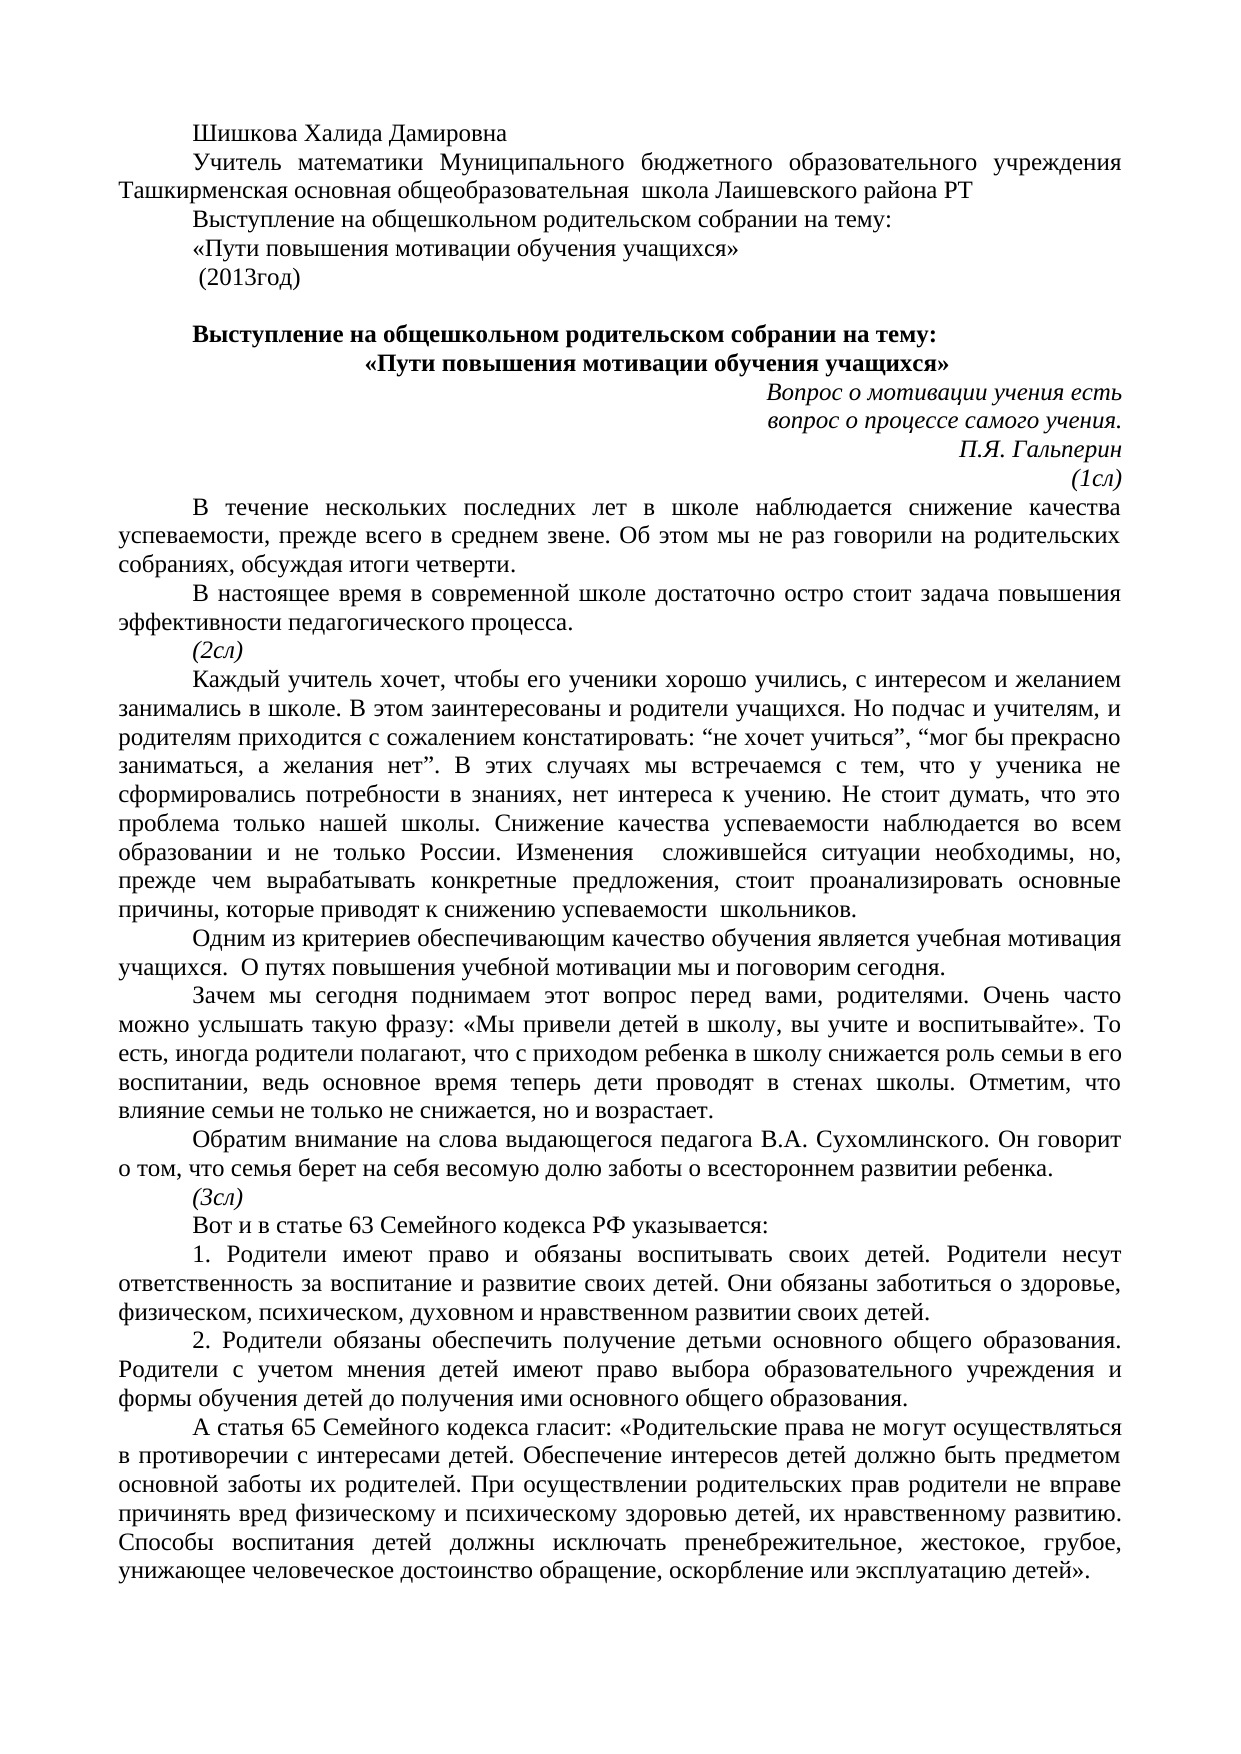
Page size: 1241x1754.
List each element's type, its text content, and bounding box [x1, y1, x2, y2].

text (2сл) [118, 636, 1122, 664]
text Выступление на общешкольном родительском собрании на тему: [118, 204, 1122, 233]
text Вопрос о мотивации учения есть [118, 377, 1122, 406]
text Одним из критериев обеспечивающим качество обучения является учебная мотивация учащихся. О путях повышения учебной мотивации мы и поговорим сегодня. [118, 923, 1122, 981]
text 2. Родители обязаны обеспечить получение детьми основного общего образования. Родители с учетом мнения детей имеют право выбора образовательного учреждения и формы обучения детей до получения ими основного общего образования. [118, 1326, 1122, 1412]
text Выступление на общешкольном родительском собрании на тему: [118, 319, 1122, 348]
text Вот и в статье 63 Семейного кодекса РФ указывается: [118, 1211, 1122, 1239]
text 1. Родители имеют право и обязаны воспитывать своих детей. Родители несут ответственность за воспитание и развитие своих детей. Они обязаны заботиться о здоровье, физическом, психическом, духовном и нравственном развитии своих детей. [118, 1239, 1122, 1326]
text вопрос о процессе самого учения. П.Я. Гальперин [118, 406, 1122, 463]
text Каждый учитель хочет, чтобы его ученики хорошо учились, с интересом и желанием занимались в школе. В этом заинтересованы и родители учащихся. Но подчас и учителям, и родителям приходится с сожалением констатировать: “не хочет учиться”, “мог бы прекрасно заниматься, а желания нет”. В этих случаях мы встречаемся с тем, что у ученика не сформировались потребности в знаниях, нет интереса к учению. Не стоит думать, что это проблема только нашей школы. Снижение качества успеваемости наблюдается во всем образовании и не только России. Изменения сложившейся ситуации необходимы, но, прежде чем вырабатывать конкретные предложения, стоит проанализировать основные причины, которые приводят к снижению успеваемости школьников. [118, 664, 1122, 923]
text (2013год) [118, 262, 1122, 291]
text А статья 65 Семейного кодекса гласит: «Родительские права не могут осуществляться в противоречии с интересами детей. Обеспечение интересов детей должно быть предметом основной заботы их родителей. При осуществлении родительских прав родители не вправе причинять вред физическому и психическому здоровью детей, их нравственному развитию. Способы воспитания детей должны исключать пренебрежительное, жестокое, грубое, унижающее человеческое достоинство обращение, оскорбление или эксплуатацию детей». [118, 1412, 1122, 1584]
text (3сл) [118, 1182, 1122, 1211]
text Зачем мы сегодня поднимаем этот вопрос перед вами, родителями. Очень часто можно услышать такую фразу: «Мы привели детей в школу, вы учите и воспитывайте». То есть, иногда родители полагают, что с приходом ребенка в школу снижается роль семьи в его воспитании, ведь основное время теперь дети проводят в стенах школы. Отметим, что влияние семьи не только не снижается, но и возрастает. [118, 981, 1122, 1124]
text «Пути повышения мотивации обучения учащихся» [118, 348, 1122, 377]
text (1сл) [118, 463, 1122, 492]
text В настоящее время в современной школе достаточно остро стоит задача повышения эффективности педагогического процесса. [118, 578, 1122, 636]
text В течение нескольких последних лет в школе наблюдается снижение качества успеваемости, прежде всего в среднем звене. Об этом мы не раз говорили на родительских собраниях, обсуждая итоги четверти. [118, 492, 1122, 578]
text Обратим внимание на слова выдающегося педагога В.А. Сухомлинского. Он говорит о том, что семья берет на себя весомую долю заботы о всестороннем развитии ребенка. [118, 1124, 1122, 1182]
text Шишкова Халида Дамировна [118, 118, 1122, 147]
text «Пути повышения мотивации обучения учащихся» [118, 233, 1122, 262]
text Учитель математики Муниципального бюджетного образовательного учреждения Ташкирменская основная общеобразовательная школа Лаишевского района РТ [118, 147, 1122, 204]
